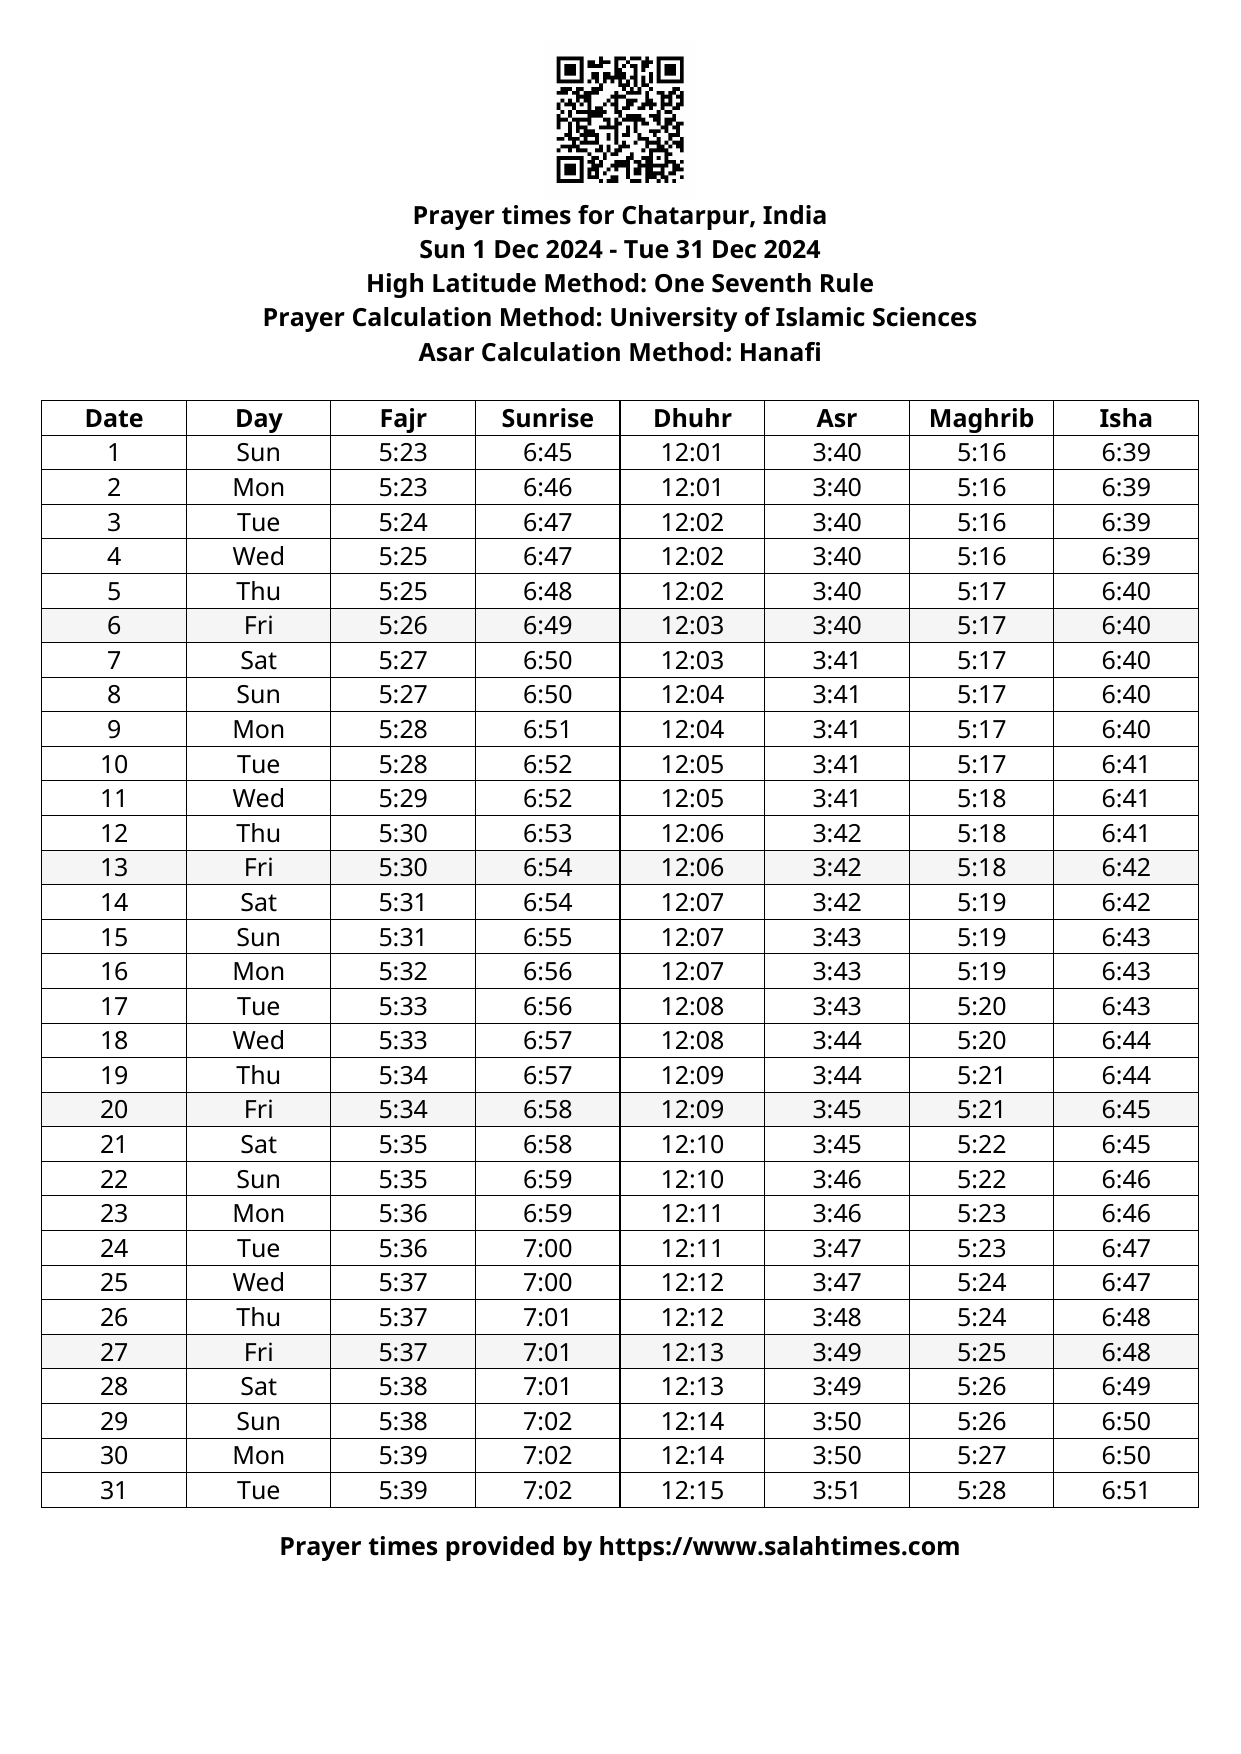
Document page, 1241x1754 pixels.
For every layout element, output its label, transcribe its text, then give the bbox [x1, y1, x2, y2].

table_cell 7 [42, 643, 186, 677]
table_cell 7:00 [476, 1231, 619, 1264]
table_cell 1 [42, 436, 186, 469]
table_cell 7:00 [476, 1266, 619, 1299]
text Asar Calculation Method: Hanafi [42, 334, 1198, 368]
table_cell 6:39 [1054, 436, 1198, 469]
table_cell 6:40 [1054, 712, 1198, 746]
table_cell 7:01 [476, 1335, 619, 1368]
table_cell Sun [187, 920, 330, 953]
table_cell 5:25 [331, 574, 475, 607]
table_cell Wed [187, 1266, 330, 1299]
table_cell Tue [187, 989, 330, 1022]
table_cell 6:59 [476, 1162, 619, 1195]
table_header Date [42, 401, 186, 434]
table_cell 5:36 [331, 1231, 475, 1264]
table_cell Tue [187, 1473, 330, 1507]
table_cell 5:17 [910, 678, 1053, 711]
table_cell Thu [187, 574, 330, 607]
table_cell 6:40 [1054, 609, 1198, 642]
table_cell 12:01 [621, 436, 764, 469]
table_cell 20 [42, 1093, 186, 1126]
table_header Asr [765, 401, 909, 434]
table_cell Mon [187, 1439, 330, 1472]
table_cell 3:44 [765, 1024, 909, 1057]
table_cell 5:28 [331, 747, 475, 780]
table_cell 3:46 [765, 1196, 909, 1230]
table_cell 6:42 [1054, 885, 1198, 919]
table_cell 5:18 [910, 781, 1053, 815]
table_cell 27 [42, 1335, 186, 1368]
table_cell 6:39 [1054, 505, 1198, 538]
table_cell 5:36 [331, 1196, 475, 1230]
table_cell 28 [42, 1369, 186, 1403]
table_cell 5:32 [331, 954, 475, 988]
table_cell 6:41 [1054, 781, 1198, 815]
table_cell 14 [42, 885, 186, 919]
table_cell 3:43 [765, 989, 909, 1022]
table_cell 31 [42, 1473, 186, 1507]
table_cell 6:54 [476, 885, 619, 919]
table_cell 15 [42, 920, 186, 953]
table_cell 6:55 [476, 920, 619, 953]
table_cell 26 [42, 1300, 186, 1334]
table_cell Tue [187, 747, 330, 780]
table_cell 6:40 [1054, 574, 1198, 607]
table_cell 6:41 [1054, 816, 1198, 849]
table_cell 6:43 [1054, 954, 1198, 988]
table_cell Sat [187, 1369, 330, 1403]
table_cell 5:24 [331, 505, 475, 538]
table_cell 12:05 [621, 781, 764, 815]
table_cell 5:17 [910, 574, 1053, 607]
table_cell 12:15 [621, 1473, 764, 1507]
table_header Fajr [331, 401, 475, 434]
table_cell 3:40 [765, 609, 909, 642]
table_cell 3:47 [765, 1266, 909, 1299]
table_cell 7:02 [476, 1439, 619, 1472]
table_cell 12:10 [621, 1127, 764, 1161]
table_cell 12:07 [621, 885, 764, 919]
table_cell 3:40 [765, 539, 909, 573]
table_cell 12 [42, 816, 186, 849]
table_cell 5:28 [331, 712, 475, 746]
table_cell 5:18 [910, 816, 1053, 849]
table_cell 9 [42, 712, 186, 746]
table_cell 4 [42, 539, 186, 573]
table_cell Sat [187, 643, 330, 677]
table_cell 6:58 [476, 1127, 619, 1161]
table_cell 3:44 [765, 1058, 909, 1092]
table_cell 6:42 [1054, 851, 1198, 884]
table_cell 12:11 [621, 1231, 764, 1264]
table_cell 3:43 [765, 954, 909, 988]
table_cell 30 [42, 1439, 186, 1472]
table_cell 5:21 [910, 1093, 1053, 1126]
table_cell Fri [187, 1335, 330, 1368]
table_cell 6:47 [1054, 1231, 1198, 1264]
table_cell 12:09 [621, 1058, 764, 1092]
table_cell 6:49 [1054, 1369, 1198, 1403]
table_cell 6:40 [1054, 643, 1198, 677]
table_cell Sun [187, 1404, 330, 1437]
table_cell 12:13 [621, 1369, 764, 1403]
table_cell 6:53 [476, 816, 619, 849]
table_cell 12:06 [621, 851, 764, 884]
table_cell 5:17 [910, 643, 1053, 677]
table_cell 6 [42, 609, 186, 642]
text Prayer times provided by https://www.salahtimes.com [42, 1528, 1198, 1563]
table_cell 12:04 [621, 678, 764, 711]
table_cell 6:43 [1054, 989, 1198, 1022]
table_cell 6:47 [1054, 1266, 1198, 1299]
table_cell 12:08 [621, 989, 764, 1022]
table_cell 6:45 [476, 436, 619, 469]
table_cell 22 [42, 1162, 186, 1195]
table_cell 3:48 [765, 1300, 909, 1334]
table_cell 12:03 [621, 609, 764, 642]
table_cell 16 [42, 954, 186, 988]
table_cell 6:45 [1054, 1093, 1198, 1126]
table_cell 6:39 [1054, 470, 1198, 504]
table_cell Fri [187, 851, 330, 884]
table_cell 5:31 [331, 920, 475, 953]
table_cell 5:26 [331, 609, 475, 642]
table_cell 12:01 [621, 470, 764, 504]
table_cell 5:17 [910, 712, 1053, 746]
table_cell 6:50 [1054, 1404, 1198, 1437]
table_header Maghrib [910, 401, 1053, 434]
table_cell 5:34 [331, 1058, 475, 1092]
table_cell 5:21 [910, 1058, 1053, 1092]
table_cell 5:33 [331, 1024, 475, 1057]
table_cell 5:35 [331, 1162, 475, 1195]
table_cell 2 [42, 470, 186, 504]
table_cell 12:02 [621, 539, 764, 573]
table_cell 6:54 [476, 851, 619, 884]
table_cell 3:42 [765, 851, 909, 884]
table_cell 21 [42, 1127, 186, 1161]
table_cell 25 [42, 1266, 186, 1299]
table_cell 6:57 [476, 1024, 619, 1057]
table_cell 3:50 [765, 1439, 909, 1472]
table_cell 5:18 [910, 851, 1053, 884]
table_cell 5:22 [910, 1162, 1053, 1195]
table_cell 12:10 [621, 1162, 764, 1195]
text Sun 1 Dec 2024 - Tue 31 Dec 2024 [42, 232, 1198, 266]
table_cell 3:42 [765, 885, 909, 919]
table_cell 3:40 [765, 505, 909, 538]
table_cell 3:41 [765, 747, 909, 780]
table_cell 12:02 [621, 505, 764, 538]
table_cell 6:56 [476, 989, 619, 1022]
table_cell Sun [187, 1162, 330, 1195]
table_cell 6:51 [1054, 1473, 1198, 1507]
table_cell 3 [42, 505, 186, 538]
table_cell 5:24 [910, 1266, 1053, 1299]
table_header Day [187, 401, 330, 434]
table_cell 3:45 [765, 1093, 909, 1126]
table_cell 6:44 [1054, 1058, 1198, 1092]
table_cell 5:22 [910, 1127, 1053, 1161]
table_cell 3:41 [765, 712, 909, 746]
table_header Isha [1054, 401, 1198, 434]
table_cell Thu [187, 816, 330, 849]
table_cell 3:47 [765, 1231, 909, 1264]
table_cell 7:02 [476, 1404, 619, 1437]
table_cell 5:19 [910, 885, 1053, 919]
table_cell 6:45 [1054, 1127, 1198, 1161]
table_cell 5:38 [331, 1404, 475, 1437]
table_cell 6:50 [476, 643, 619, 677]
text High Latitude Method: One Seventh Rule [42, 266, 1198, 300]
table_cell 12:06 [621, 816, 764, 849]
table_cell 5:29 [331, 781, 475, 815]
table_cell 5:24 [910, 1300, 1053, 1334]
picture [542, 41, 699, 198]
table_cell 5:20 [910, 989, 1053, 1022]
table_cell 5:30 [331, 851, 475, 884]
table_cell 5 [42, 574, 186, 607]
table_cell Sun [187, 436, 330, 469]
table_cell 29 [42, 1404, 186, 1437]
table_cell 6:52 [476, 747, 619, 780]
table_cell Thu [187, 1058, 330, 1092]
table_cell 5:25 [910, 1335, 1053, 1368]
table_cell 12:11 [621, 1196, 764, 1230]
table_cell 6:49 [476, 609, 619, 642]
table_cell Mon [187, 712, 330, 746]
table_cell 19 [42, 1058, 186, 1092]
table_cell 6:41 [1054, 747, 1198, 780]
table_cell Thu [187, 1300, 330, 1334]
table_cell 3:41 [765, 678, 909, 711]
table_cell 5:16 [910, 470, 1053, 504]
table_cell 3:50 [765, 1404, 909, 1437]
table_cell 12:04 [621, 712, 764, 746]
table_cell 5:37 [331, 1266, 475, 1299]
table_cell 6:56 [476, 954, 619, 988]
table_cell 6:48 [1054, 1335, 1198, 1368]
table_cell Mon [187, 1196, 330, 1230]
table_cell 6:39 [1054, 539, 1198, 573]
table_cell 6:59 [476, 1196, 619, 1230]
table_cell 6:44 [1054, 1024, 1198, 1057]
table_cell 5:38 [331, 1369, 475, 1403]
table_cell 5:16 [910, 505, 1053, 538]
table_cell 5:23 [331, 436, 475, 469]
table_cell 12:09 [621, 1093, 764, 1126]
table_cell 6:50 [476, 678, 619, 711]
table_cell Wed [187, 781, 330, 815]
table_cell 5:37 [331, 1335, 475, 1368]
table_cell 5:25 [331, 539, 475, 573]
table_cell 5:28 [910, 1473, 1053, 1507]
table_header Sunrise [476, 401, 619, 434]
table_cell 3:40 [765, 470, 909, 504]
table_cell 6:48 [476, 574, 619, 607]
table_cell 5:37 [331, 1300, 475, 1334]
table_cell 17 [42, 989, 186, 1022]
table_cell Wed [187, 539, 330, 573]
table_cell 12:14 [621, 1404, 764, 1437]
table_cell Sat [187, 1127, 330, 1161]
table_cell 5:27 [910, 1439, 1053, 1472]
table_cell 12:12 [621, 1300, 764, 1334]
table_cell 6:47 [476, 505, 619, 538]
table_cell Fri [187, 1093, 330, 1126]
table_cell 7:01 [476, 1300, 619, 1334]
table_cell 5:26 [910, 1404, 1053, 1437]
table_cell 5:26 [910, 1369, 1053, 1403]
table_cell 13 [42, 851, 186, 884]
table_cell Mon [187, 954, 330, 988]
table_cell 12:07 [621, 954, 764, 988]
table_cell Tue [187, 505, 330, 538]
table_cell 6:52 [476, 781, 619, 815]
table_cell Sat [187, 885, 330, 919]
table_header Dhuhr [621, 401, 764, 434]
table_cell 5:16 [910, 539, 1053, 573]
table_cell 3:49 [765, 1335, 909, 1368]
table_cell 3:45 [765, 1127, 909, 1161]
table_cell 12:02 [621, 574, 764, 607]
table_cell 5:27 [331, 678, 475, 711]
table_cell Fri [187, 609, 330, 642]
table_cell 3:46 [765, 1162, 909, 1195]
table_cell 11 [42, 781, 186, 815]
table_cell Wed [187, 1024, 330, 1057]
table_cell 5:20 [910, 1024, 1053, 1057]
table_cell 12:14 [621, 1439, 764, 1472]
text Prayer Calculation Method: University of Islamic Sciences [42, 300, 1198, 334]
table_cell 5:34 [331, 1093, 475, 1126]
table_cell 5:23 [910, 1196, 1053, 1230]
table_cell 12:08 [621, 1024, 764, 1057]
table_cell 5:17 [910, 609, 1053, 642]
table_cell 5:23 [331, 470, 475, 504]
table_cell 6:58 [476, 1093, 619, 1126]
table_cell 5:39 [331, 1439, 475, 1472]
table_cell 6:46 [476, 470, 619, 504]
text Prayer times for Chatarpur, India [42, 198, 1198, 232]
table_cell 3:40 [765, 574, 909, 607]
table_cell 5:17 [910, 747, 1053, 780]
table_cell 7:02 [476, 1473, 619, 1507]
table_cell 5:39 [331, 1473, 475, 1507]
table_cell 3:42 [765, 816, 909, 849]
table_cell 3:43 [765, 920, 909, 953]
table_cell 6:46 [1054, 1162, 1198, 1195]
table_cell 12:03 [621, 643, 764, 677]
table_cell 12:12 [621, 1266, 764, 1299]
table_cell 3:51 [765, 1473, 909, 1507]
table_cell 5:30 [331, 816, 475, 849]
table_cell 3:40 [765, 436, 909, 469]
table_cell 6:50 [1054, 1439, 1198, 1472]
table_cell 6:43 [1054, 920, 1198, 953]
table_cell 6:57 [476, 1058, 619, 1092]
table_cell 5:19 [910, 954, 1053, 988]
table_cell Mon [187, 470, 330, 504]
table_cell 6:46 [1054, 1196, 1198, 1230]
table_cell 23 [42, 1196, 186, 1230]
table_cell 5:35 [331, 1127, 475, 1161]
table_cell 12:13 [621, 1335, 764, 1368]
table_cell 5:33 [331, 989, 475, 1022]
table_cell 5:23 [910, 1231, 1053, 1264]
table_cell 8 [42, 678, 186, 711]
table_cell Tue [187, 1231, 330, 1264]
table_cell 3:41 [765, 781, 909, 815]
table_cell 6:51 [476, 712, 619, 746]
table_cell 6:47 [476, 539, 619, 573]
table_cell 12:07 [621, 920, 764, 953]
table_cell 5:19 [910, 920, 1053, 953]
table_cell 5:31 [331, 885, 475, 919]
table_cell 6:40 [1054, 678, 1198, 711]
table_cell 6:48 [1054, 1300, 1198, 1334]
table_cell 18 [42, 1024, 186, 1057]
table_cell Sun [187, 678, 330, 711]
table_cell 10 [42, 747, 186, 780]
table_cell 5:16 [910, 436, 1053, 469]
table_cell 5:27 [331, 643, 475, 677]
table_cell 3:41 [765, 643, 909, 677]
table_cell 7:01 [476, 1369, 619, 1403]
table_cell 12:05 [621, 747, 764, 780]
table_cell 24 [42, 1231, 186, 1264]
table_cell 3:49 [765, 1369, 909, 1403]
